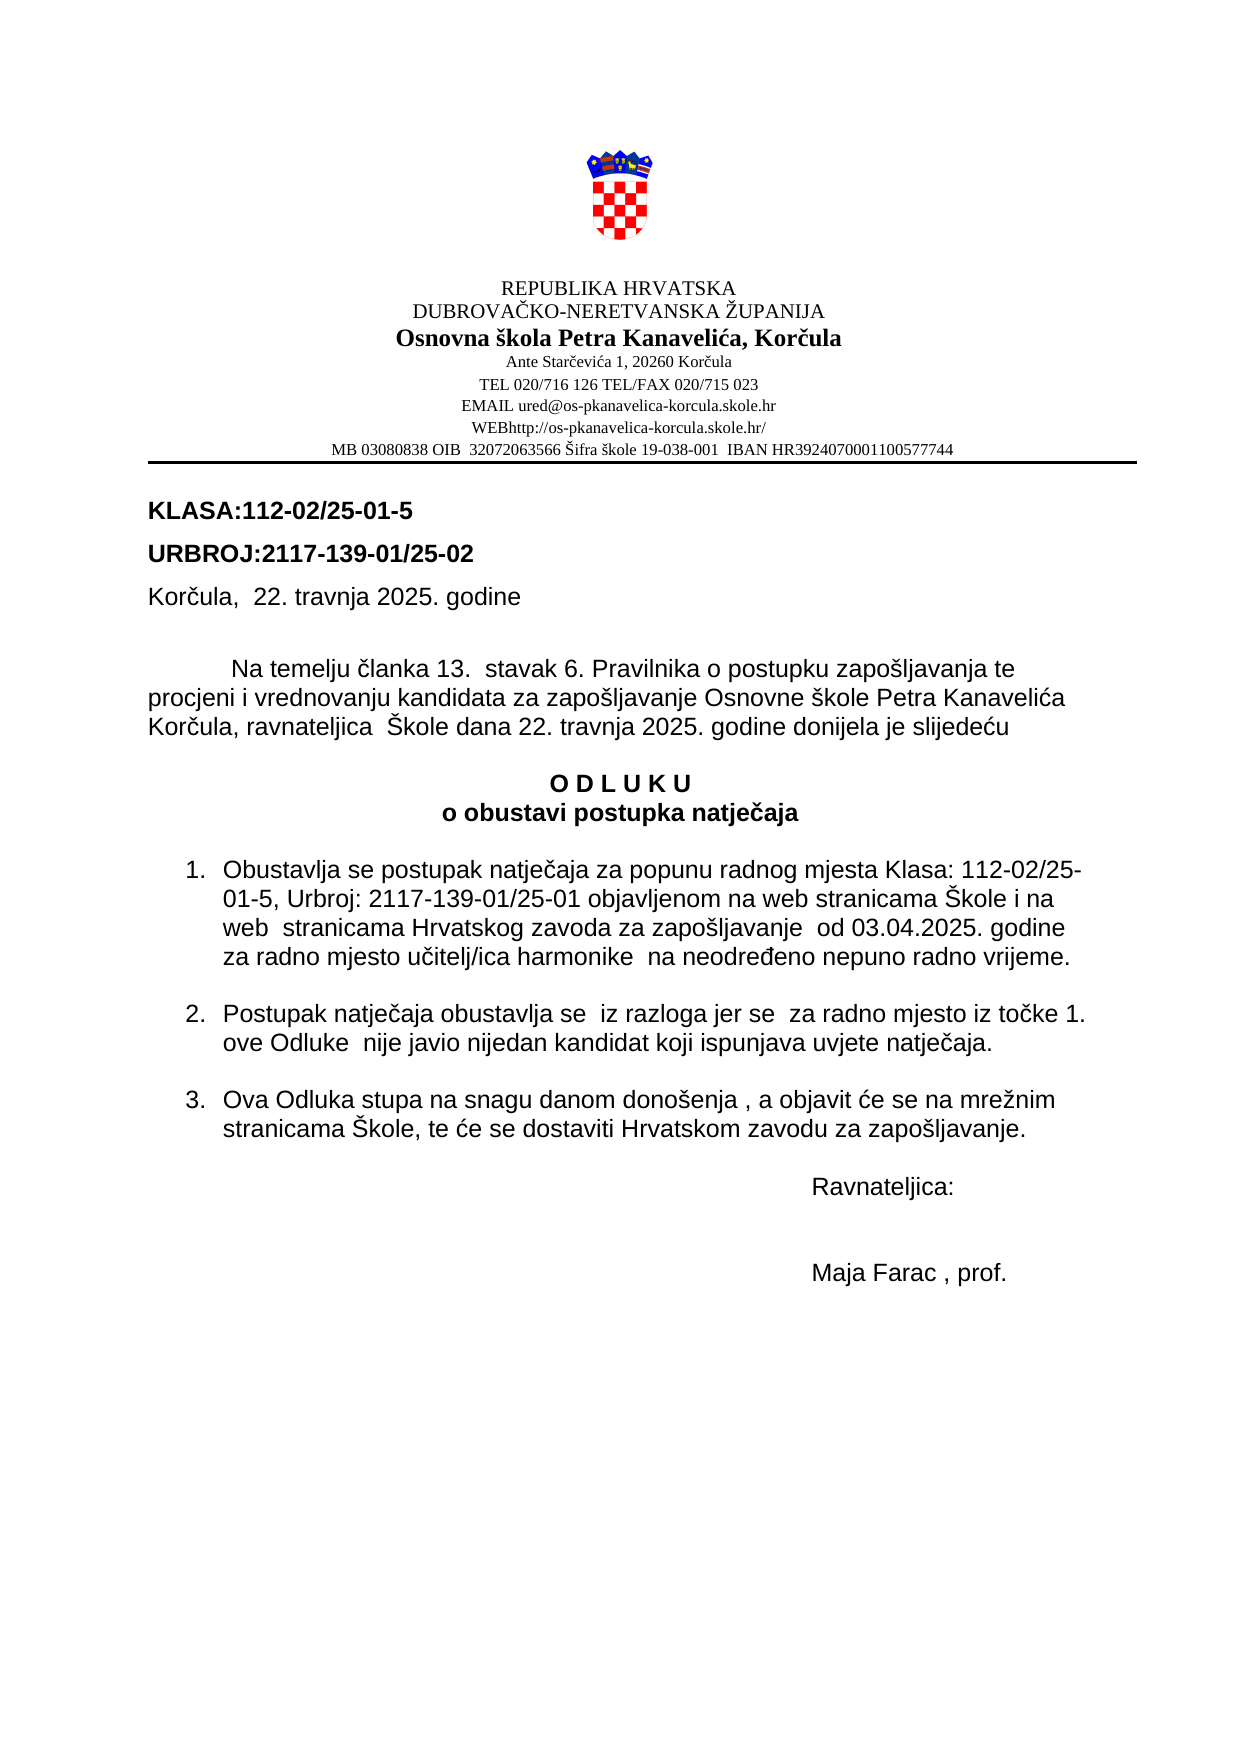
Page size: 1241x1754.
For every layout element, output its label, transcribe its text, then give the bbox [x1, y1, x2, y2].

text Maja Farac , prof. [148, 1258, 1093, 1287]
subtitle URBROJ:2117-139-01/25-02 [148, 539, 1090, 568]
text EMAIL ured@os-pkanavelica-korcula.skole.hr [148, 396, 1090, 415]
subtitle KLASA:112-02/25-01-5 [148, 496, 1090, 525]
text O D L U K U [148, 769, 1093, 798]
list Obustavlja se postupak natječaja za popunu radnog mjesta Klasa: 112-02/25-01-5, Urbroj: 2117-139-01/25-01 objavljenom na web stranicama Škole i na web stranicama Hrvatskog zavoda za zapošljavanje od 03.04.2025. godine za radno mjesto učitelj/ica harmonike na neodređeno nepuno radno vrijeme. [185, 856, 1093, 971]
list Postupak natječaja obustavlja se iz razloga jer se za radno mjesto iz točke 1. ove Odluke nije javio nijedan kandidat koji ispunjava uvjete natječaja. [185, 999, 1093, 1057]
text Na temelju članka 13. stavak 6. Pravilnika o postupku zapošljavanja te procjeni i vrednovanju kandidata za zapošljavanje Osnovne škole Petra Kanavelića Korčula, ravnateljica Škole dana 22. travnja 2025. godine donijela je slijedeću [148, 654, 1093, 741]
list Ova Odluka stupa na snagu danom donošenja , a objavit će se na mrežnim stranicama Škole, te će se dostaviti Hrvatskom zavodu za zapošljavanje. [185, 1086, 1093, 1143]
text WEBhttp://os-pkanavelica-korcula.skole.hr/ [148, 418, 1090, 437]
picture [586, 147, 654, 242]
text Osnovna škola Petra Kanavelića, Korčula [148, 323, 1090, 352]
text Ravnateljica: [148, 1172, 1093, 1201]
text DUBROVAČKO-NERETVANSKA ŽUPANIJA [148, 299, 1090, 323]
text Ante Starčevića 1, 20260 Korčula [148, 352, 1090, 371]
text TEL 020/716 126 TEL/FAX 020/715 023 [148, 374, 1090, 393]
text REPUBLIKA HRVATSKA [148, 275, 1090, 299]
subtitle Korčula, 22. travnja 2025. godine [148, 582, 1090, 611]
text o obustavi postupka natječaja [148, 798, 1093, 827]
text MB 03080838 OIB 32072063566 Šifra škole 19-038-001 IBAN HR3924070001100577744 [148, 440, 1137, 461]
